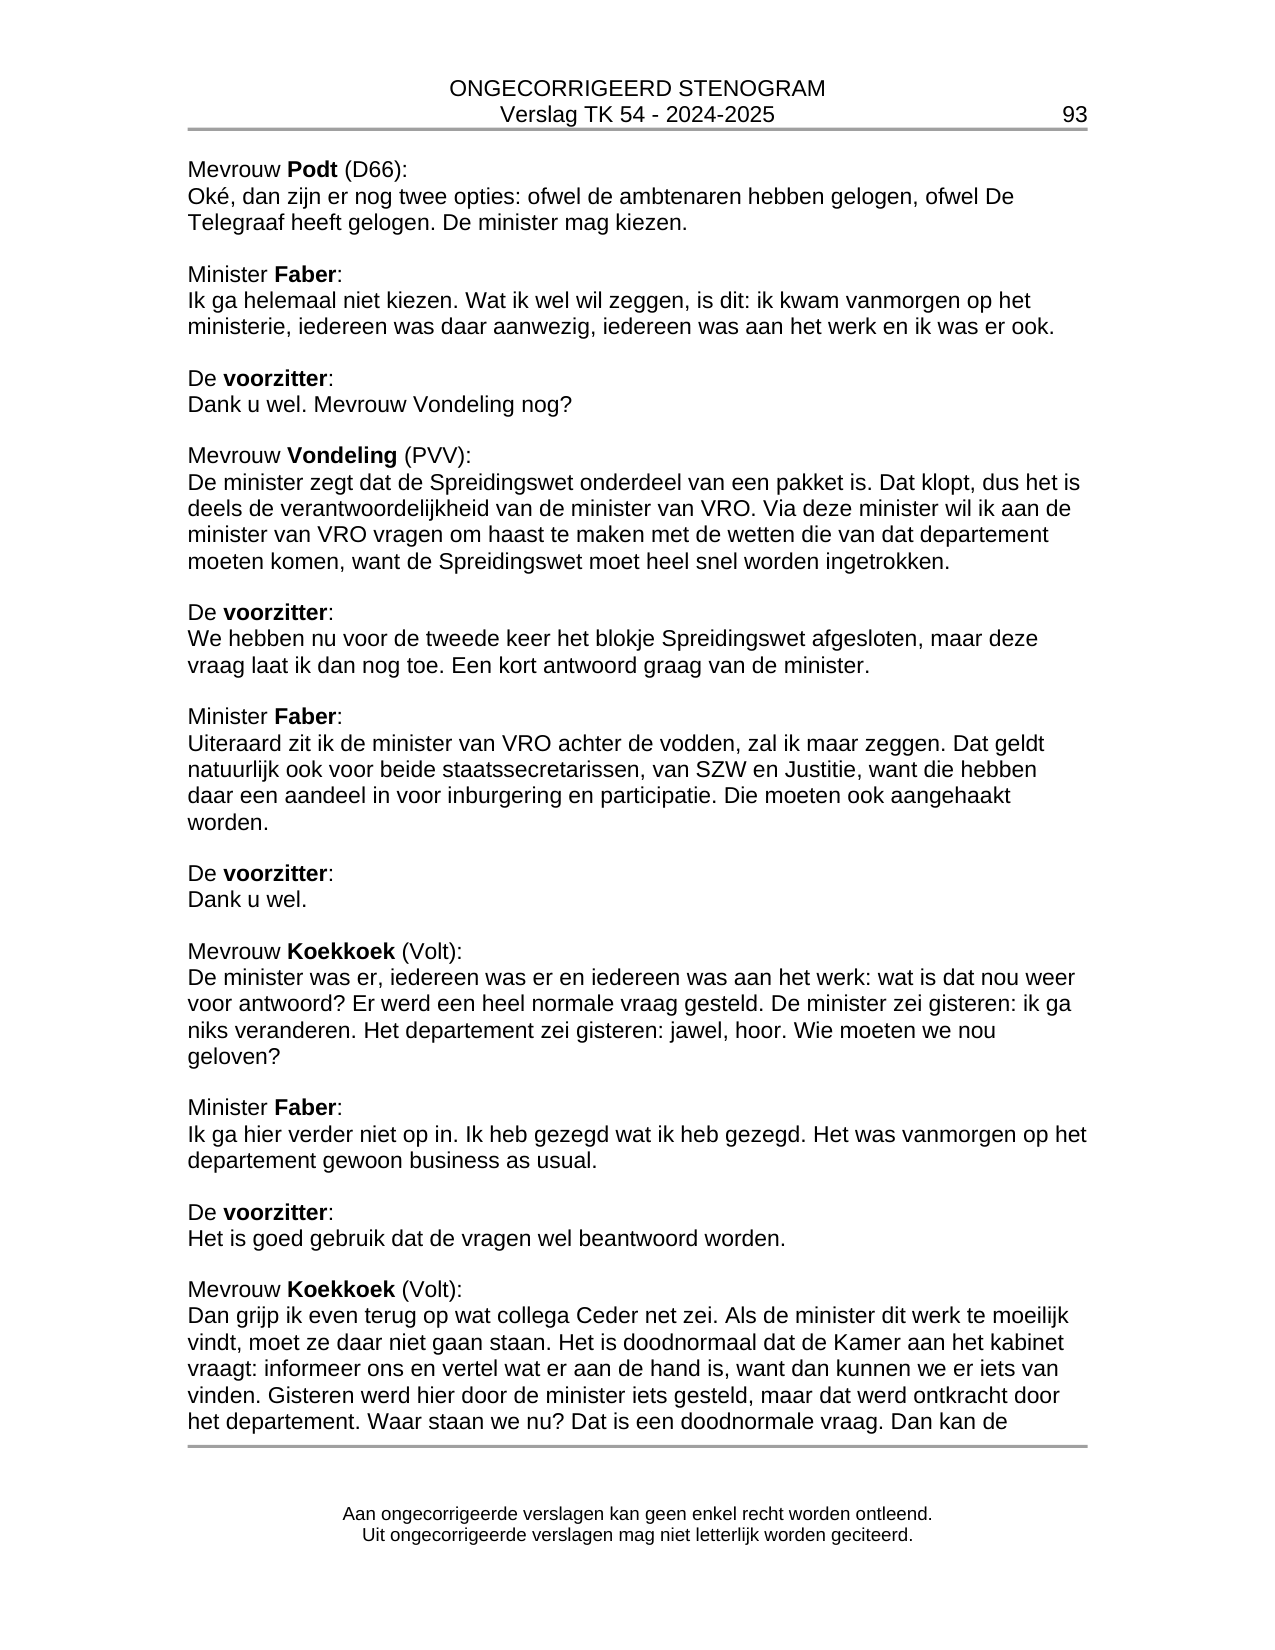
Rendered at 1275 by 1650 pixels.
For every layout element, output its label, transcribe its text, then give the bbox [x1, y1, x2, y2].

text De voorzitter: Dank u wel. Mevrouw Vondeling nog? [187, 364, 1087, 417]
text Mevrouw Podt (D66): Oké, dan zijn er nog twee opties: ofwel de ambtenaren hebben gelogen, ofwel De Telegraaf heeft gelogen. De minister mag kiezen. [187, 156, 1087, 236]
text Mevrouw Vondeling (PVV): De minister zegt dat de Spreidingswet onderdeel van een pakket is. Dat klopt, dus het is deels de verantwoordelijkheid van de minister van VRO. Via deze minister wil ik aan de minister van VRO vragen om haast te maken met de wetten die van dat departement moeten komen, want de Spreidingswet moet heel snel worden ingetrokken. [187, 442, 1087, 574]
text Minister Faber: Ik ga hier verder niet op in. Ik heb gezegd wat ik heb gezegd. Het was vanmorgen op het departement gewoon business as usual. [187, 1094, 1087, 1173]
text Mevrouw Koekkoek (Volt): De minister was er, iedereen was er en iedereen was aan het werk: wat is dat nou weer voor antwoord? Er werd een heel normale vraag gesteld. De minister zei gisteren: ik ga niks veranderen. Het departement zei gisteren: jawel, hoor. Wie moeten we nou geloven? [187, 938, 1087, 1069]
text De voorzitter: We hebben nu voor de tweede keer het blokje Spreidingswet afgesloten, maar deze vraag laat ik dan nog toe. Een kort antwoord graag van de minister. [187, 599, 1087, 678]
text Minister Faber: Ik ga helemaal niet kiezen. Wat ik wel wil zeggen, is dit: ik kwam vanmorgen op het ministerie, iedereen was daar aanwezig, iedereen was aan het werk en ik was er ook. [187, 261, 1087, 339]
text De voorzitter: Het is goed gebruik dat de vragen wel beantwoord worden. [187, 1198, 1087, 1251]
text De voorzitter: Dank u wel. [187, 860, 1087, 913]
text Minister Faber: Uiteraard zit ik de minister van VRO achter de vodden, zal ik maar zeggen. Dat geldt natuurlijk ook voor beide staatssecretarissen, van SZW en Justitie, want die hebben daar een aandeel in voor inburgering en participatie. Die moeten ook aangehaakt worden. [187, 703, 1087, 835]
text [187, 1276, 1087, 1434]
